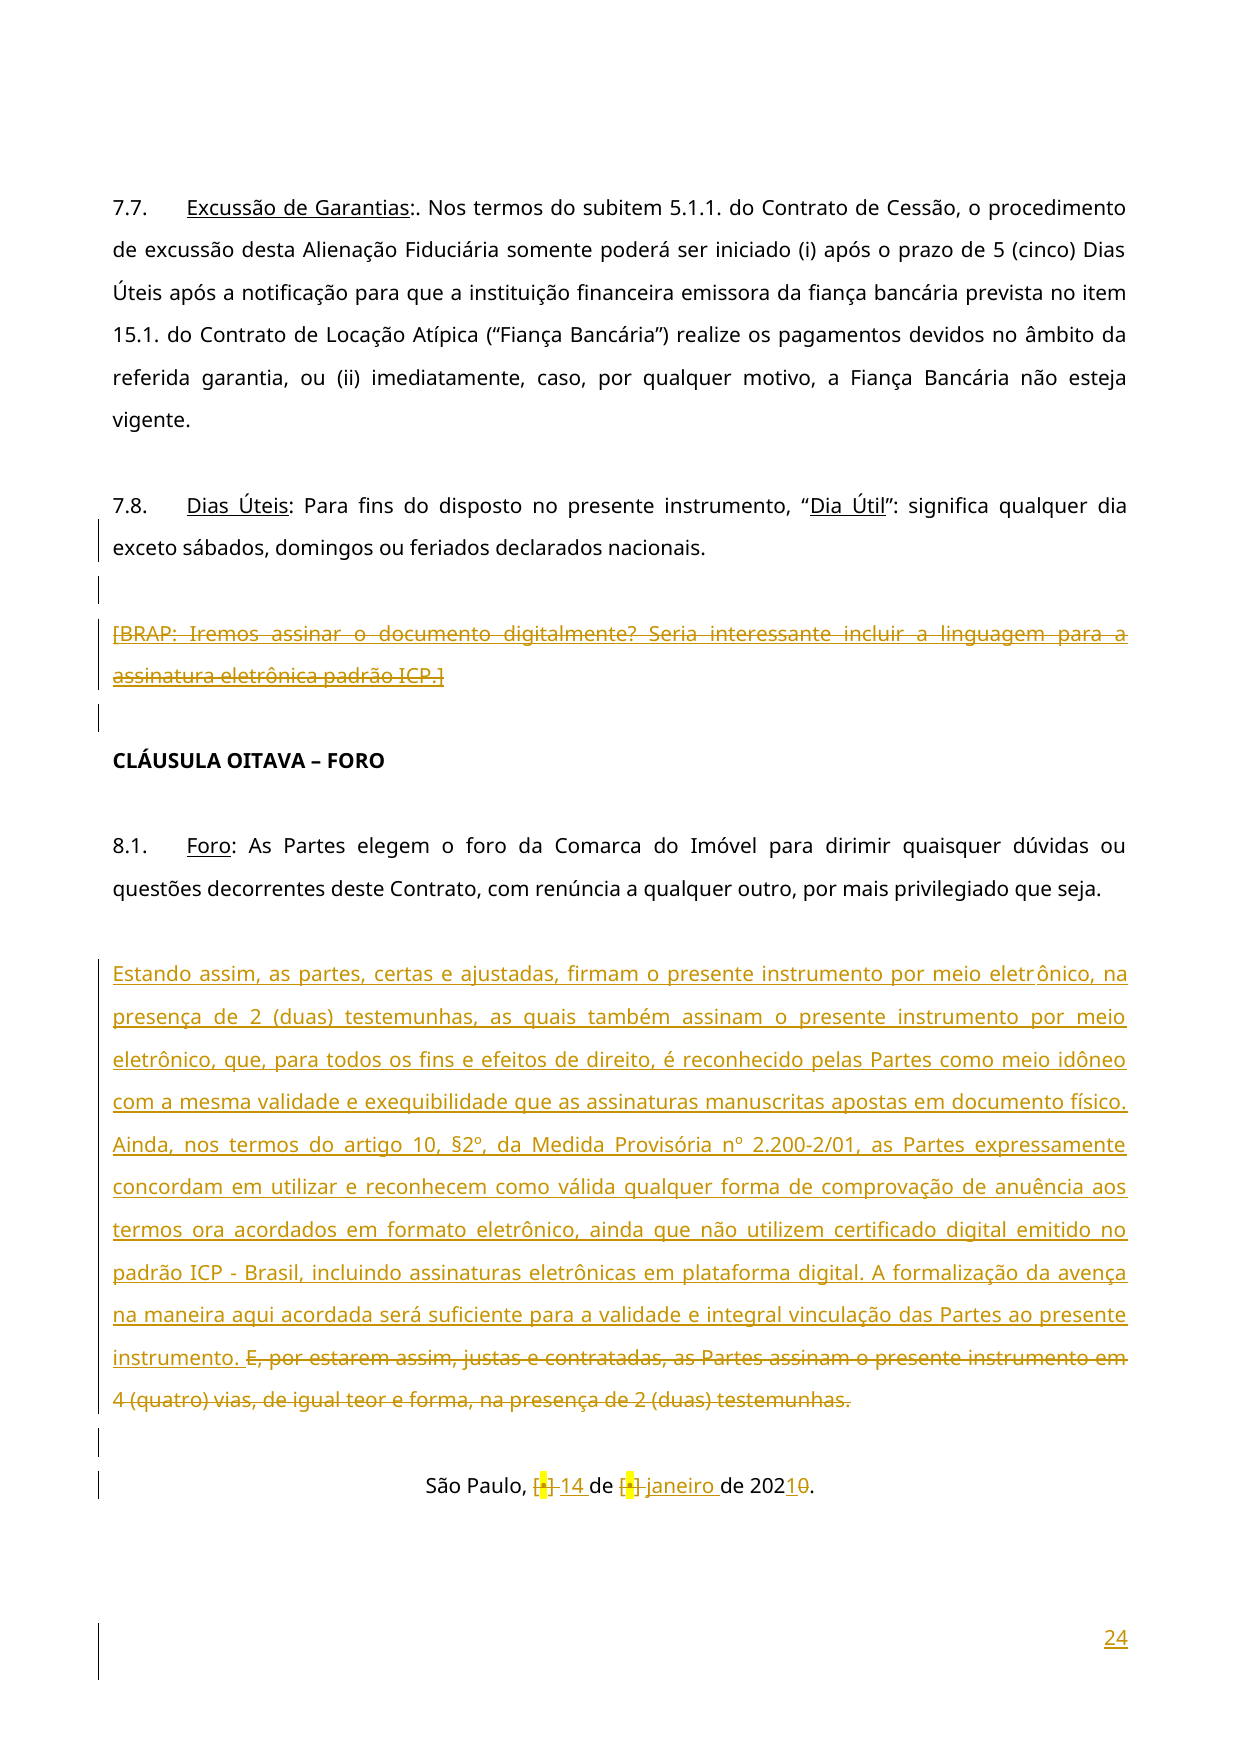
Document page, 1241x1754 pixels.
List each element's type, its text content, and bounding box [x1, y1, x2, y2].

text 7.7. Excussão de Garantias:. Nos termos do subitem 5.1.1. do Contrato de Cessão, o procedimento de excussão desta Alienação Fiduciária somente poderá ser iniciado (i) após o prazo de 5 (cinco) Dias Úteis após a notificação para que a instituição financeira emissora da fiança bancária prevista no item 15.1. do Contrato de Locação Atípica (“Fiança Bancária”) realize os pagamentos devidos no âmbito da referida garantia, ou (ii) imediatamente, caso, por qualquer motivo, a Fiança Bancária não esteja vigente. [112, 193, 1128, 434]
text 7.8. Dias Úteis: Para fins do disposto no presente instrumento, “Dia Útil”: significa qualquer dia exceto sábados, domingos ou feriados declarados nacionais. [112, 491, 1128, 562]
text São Paulo, de de 202. [547, 1471, 626, 1499]
text CLÁUSULA OITAVA – FORO [112, 746, 1128, 775]
text São Paulo, de de 202. [634, 1471, 1128, 1499]
text 8.1. Foro: As Partes elegem o foro da Comarca do Imóvel para dirimir quaisquer dúvidas ou questões decorrentes deste Contrato, com renúncia a qualquer outro, por mais privilegiado que seja. [112, 832, 1128, 903]
text São Paulo, de de 202. [112, 1471, 540, 1499]
